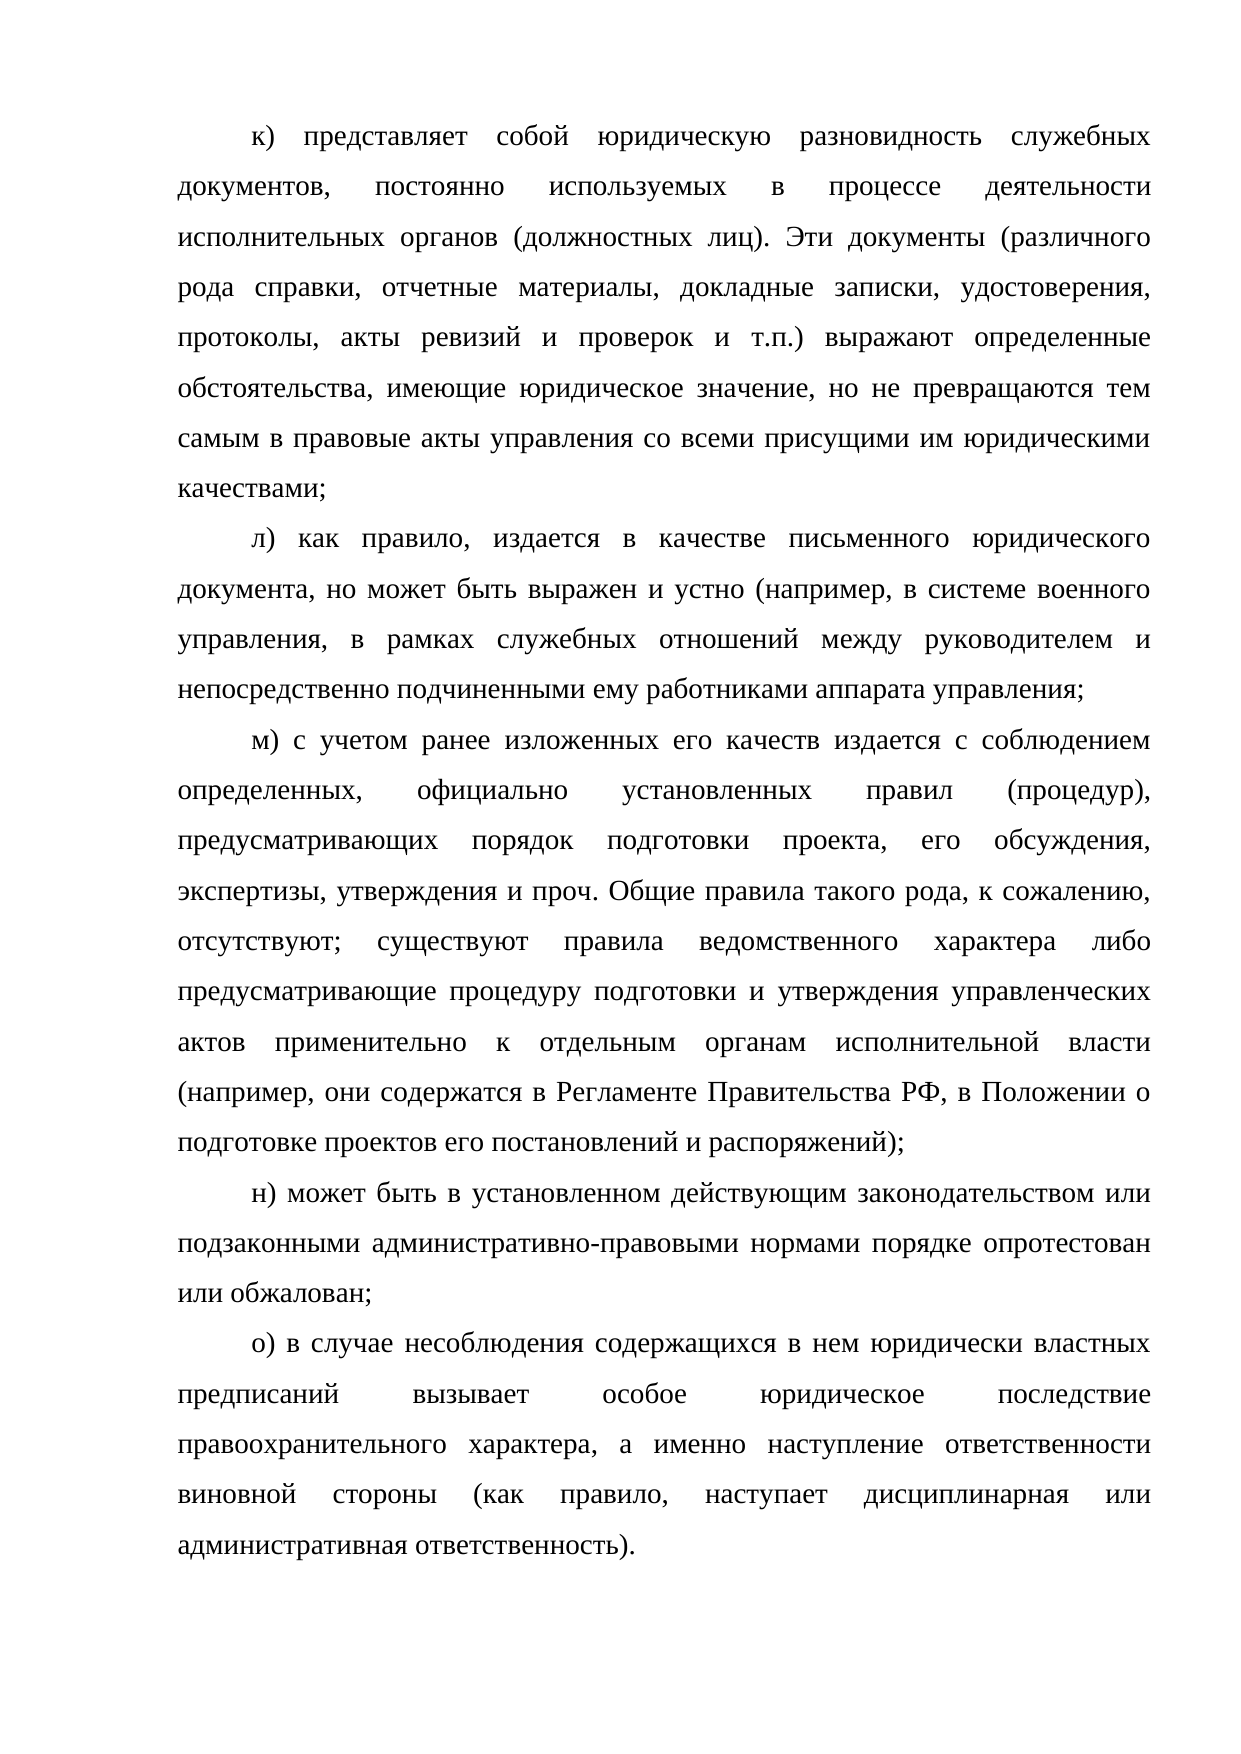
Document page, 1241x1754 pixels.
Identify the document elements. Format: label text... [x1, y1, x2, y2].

text л) как правило, издается в качестве письменного юридического документа, но может быть выражен и устно (например, в системе военного управления, в рамках служебных отношений между руководителем и непосредственно подчиненными ему работниками аппарата управления; [177, 521, 1152, 705]
text м) с учетом ранее изложенных его качеств издается с соблюдением определенных, официально установленных правил (процедур), предусматривающих порядок подготовки проекта, его обсуждения, экспертизы, утверждения и проч. Общие правила такого рода, к сожалению, отсутствуют; существуют правила ведомственного характера либо предусматривающие процедуру подготовки и утверждения управленческих актов применительно к отдельным органам исполнительной власти (например, они содержатся в Регламенте Правительства РФ, в Положении о подготовке проектов его постановлений и распоряжений); [177, 722, 1152, 1158]
text о) в случае несоблюдения содержащихся в нем юридически властных предписаний вызывает особое юридическое последствие правоохранительного характера, а именно наступление ответственности виновной стороны (как правило, наступает дисциплинарная или административная ответственность). [177, 1326, 1152, 1560]
text к) представляет собой юридическую разновидность служебных документов, постоянно используемых в процессе деятельности исполнительных органов (должностных лиц). Эти документы (различного рода справки, отчетные материалы, докладные записки, удостоверения, протоколы, акты ревизий и проверок и т.п.) выражают определенные обстоятельства, имеющие юридическое значение, но не превращаются тем самым в правовые акты управления со всеми присущими им юридическими качествами; [177, 118, 1152, 504]
text н) может быть в установленном действующим законодательством или подзаконными административно-правовыми нормами порядке опротестован или обжалован; [177, 1175, 1152, 1309]
